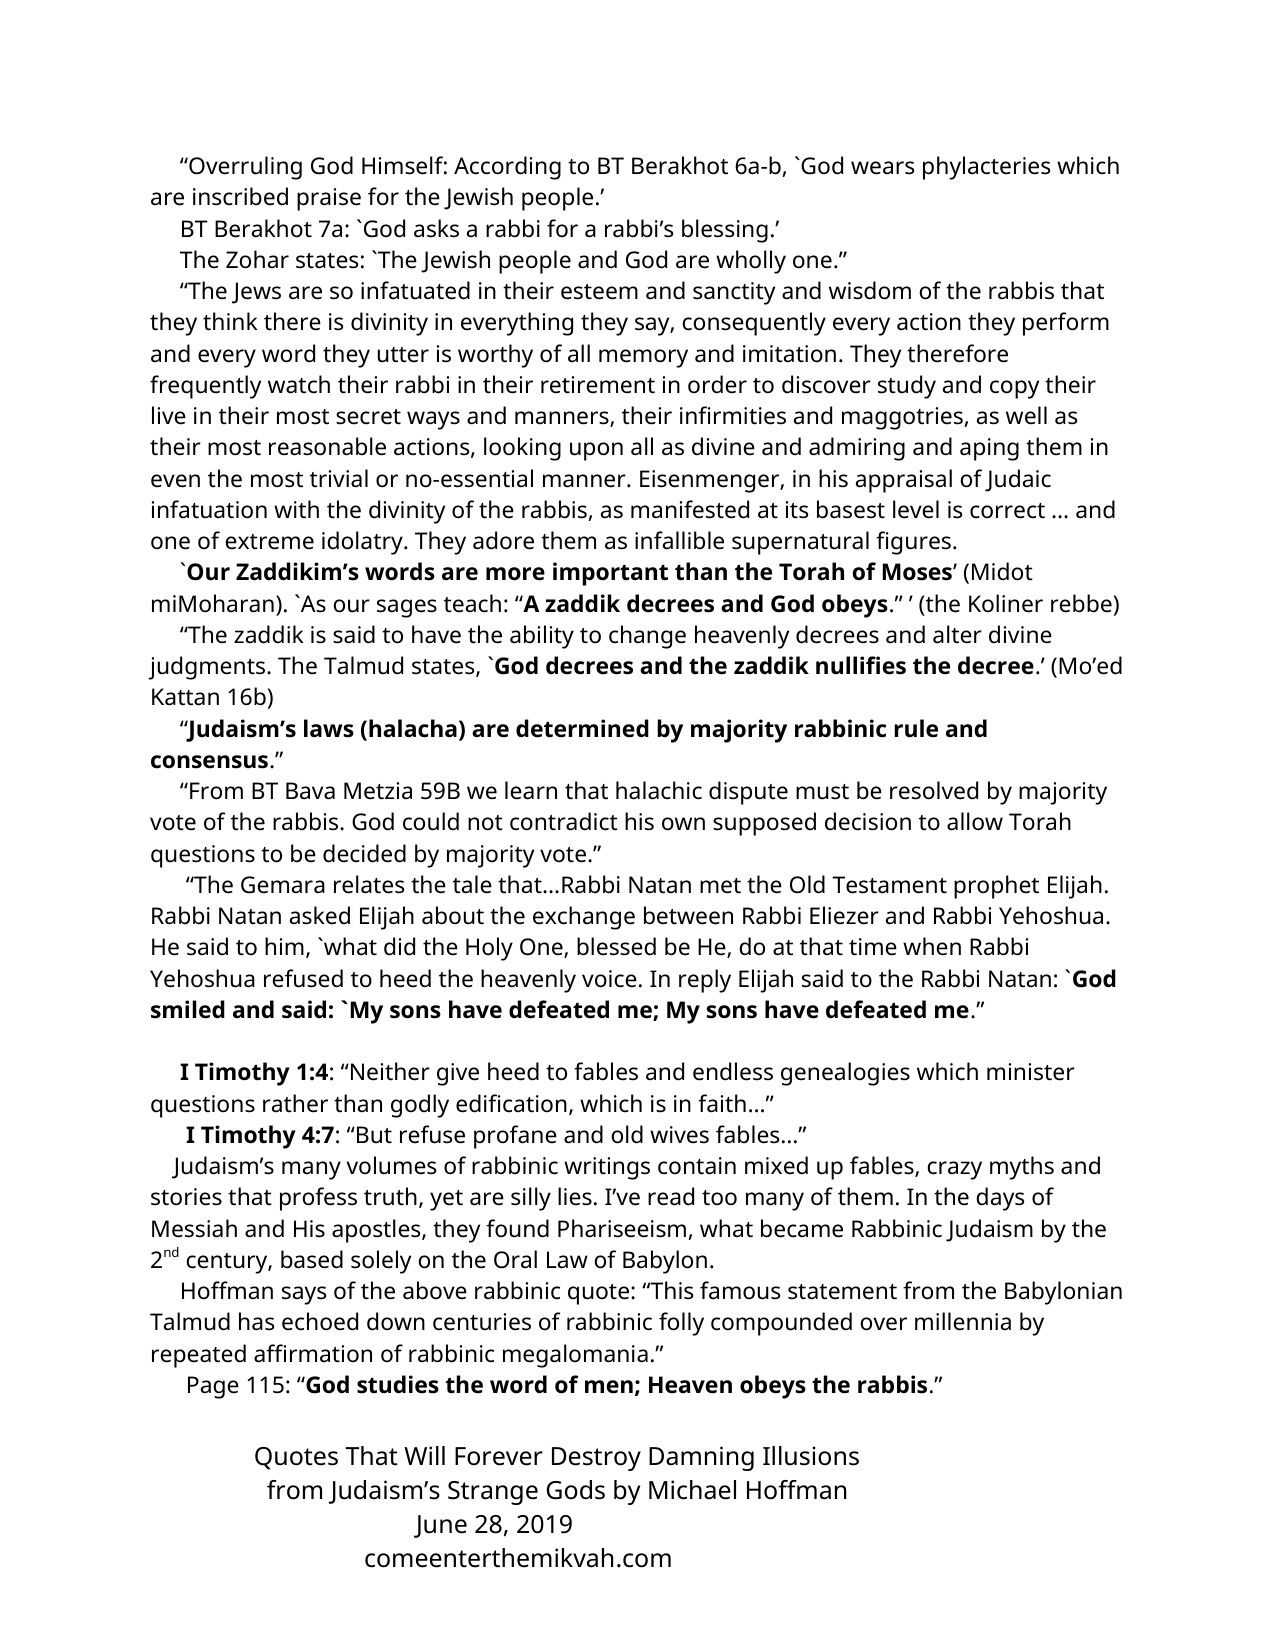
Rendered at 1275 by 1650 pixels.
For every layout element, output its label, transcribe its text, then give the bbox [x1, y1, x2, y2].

text Hoffman says of the above rabbinic quote: “This famous statement from the Babylonian Talmud has echoed down centuries of rabbinic folly compounded over millennia by repeated affirmation of rabbinic megalomania.” [150, 1275, 1125, 1369]
text Page 115: “God studies the word of men; Heaven obeys the rabbis.” [150, 1369, 1125, 1400]
text I Timothy 1:4: “Neither give heed to fables and endless genealogies which minister questions rather than godly edification, which is in faith…” [150, 1056, 1125, 1119]
text `Our Zaddikim’s words are more important than the Torah of Moses’ (Midot miMoharan). `As our sages teach: “A zaddik decrees and God obeys.” ’ (the Koliner rebbe) [150, 556, 1125, 619]
text “The zaddik is said to have the ability to change heavenly decrees and alter divine judgments. The Talmud states, `God decrees and the zaddik nullifies the decree.’ (Mo’ed Kattan 16b) [150, 619, 1125, 712]
text I Timothy 4:7: “But refuse profane and old wives fables…” [150, 1119, 1125, 1150]
text “The Gemara relates the tale that…Rabbi Natan met the Old Testament prophet Elijah. Rabbi Natan asked Elijah about the exchange between Rabbi Eliezer and Rabbi Yehoshua. He said to him, `what did the Holy One, blessed be He, do at that time when Rabbi Yehoshua refused to heed the heavenly voice. In reply Elijah said to the Rabbi Natan: `God smiled and said: `My sons have defeated me; My sons have defeated me.” [150, 869, 1125, 1025]
text The Zohar states: `The Jewish people and God are wholly one.” [150, 244, 1125, 275]
text “The Jews are so infatuated in their esteem and sanctity and wisdom of the rabbis that they think there is divinity in everything they say, consequently every action they perform and every word they utter is worthy of all memory and imitation. They therefore frequently watch their rabbi in their retirement in order to discover study and copy their live in their most secret ways and manners, their infirmities and maggotries, as well as their most reasonable actions, looking upon all as divine and admiring and aping them in even the most trivial or no-essential manner. Eisenmenger, in his appraisal of Judaic infatuation with the divinity of the rabbis, as manifested at its basest level is correct … and one of extreme idolatry. They adore them as infallible supernatural figures. [150, 275, 1125, 556]
text “From BT Bava Metzia 59B we learn that halachic dispute must be resolved by majority vote of the rabbis. God could not contradict his own supposed decision to allow Torah questions to be decided by majority vote.” [150, 775, 1125, 869]
text “Judaism’s laws (halacha) are determined by majority rabbinic rule and consensus.” [150, 712, 1125, 775]
text Judaism’s many volumes of rabbinic writings contain mixed up fables, crazy myths and stories that profess truth, yet are silly lies. I’ve read too many of them. In the days of Messiah and His apostles, they found Phariseeism, what became Rabbinic Judaism by the 2nd century, based solely on the Oral Law of Babylon. [150, 1150, 1125, 1275]
text “Overruling God Himself: According to BT Berakhot 6a-b, `God wears phylacteries which are inscribed praise for the Jewish people.’ [150, 150, 1125, 212]
text BT Berakhot 7a: `God asks a rabbi for a rabbi’s blessing.’ [150, 212, 1125, 244]
